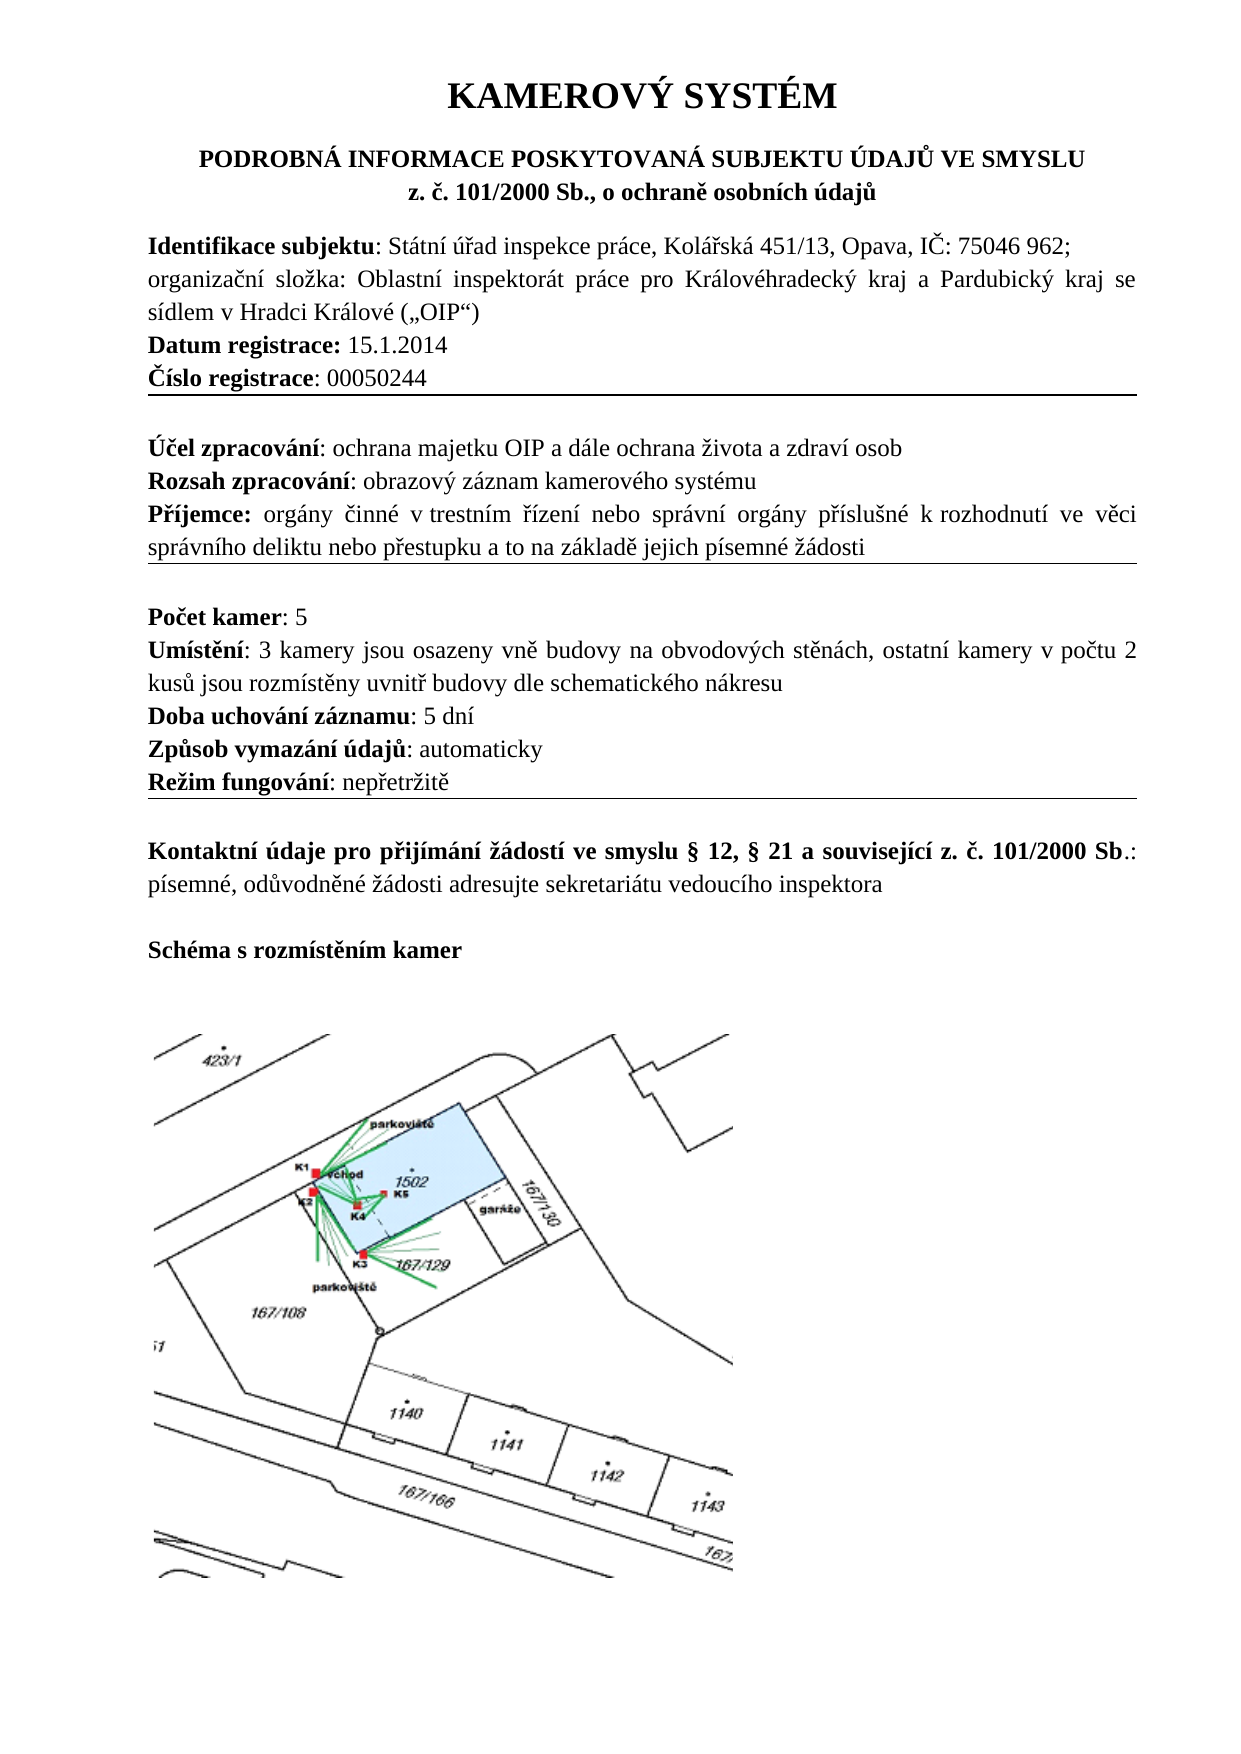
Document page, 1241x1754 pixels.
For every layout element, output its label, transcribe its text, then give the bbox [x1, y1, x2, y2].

text Identifikace subjektu: Státní úřad inspekce práce, Kolářská 451/13, Opava, IČ: 75046 962; [148, 231, 1137, 260]
text Rozsah zpracování: obrazový záznam kamerového systému [148, 466, 1137, 495]
text Doba uchování záznamu: 5 dní [148, 701, 1137, 729]
text KAMEROVÝ SYSTÉM [148, 74, 1137, 117]
text PODROBNÁ INFORMACE POSKYTOVANÁ SUBJEKTU ÚDAJŮ VE SMYSLU z. č. 101/2000 Sb., o ochraně osobních údajů [148, 144, 1137, 206]
text Schéma s rozmístěním kamer [148, 936, 1137, 964]
text Datum registrace: 15.1.2014 [148, 330, 1137, 359]
text Umístění: 3 kamery jsou osazeny vně budovy na obvodových stěnách, ostatní kamery v počtu 2 kusů jsou rozmístěny uvnitř budovy dle schematického nákresu [148, 635, 1137, 696]
text Příjemce: orgány činné v trestním řízení nebo správní orgány příslušné k rozhodnutí ve věci správního deliktu nebo přestupku a to na základě jejich písemné žádosti [148, 499, 1137, 563]
text organizační složka: Oblastní inspektorát práce pro Královéhradecký kraj a Pardubický kraj se sídlem v Hradci Králové („OIP“) [148, 264, 1137, 326]
text Režim fungování: nepřetržitě [148, 767, 1137, 798]
text Účel zpracování: ochrana majetku OIP a dále ochrana života a zdraví osob [148, 433, 1137, 462]
picture [153, 1034, 733, 1578]
text Kontaktní údaje pro přijímání žádostí ve smyslu § 12, § 21 a související z. č. 101/2000 Sb.: písemné, odůvodněné žádosti adresujte sekretariátu vedoucího inspektora [148, 836, 1137, 898]
text Počet kamer: 5 [148, 602, 1137, 630]
text Způsob vymazání údajů: automaticky [148, 734, 1137, 762]
text Číslo registrace: 00050244 [148, 363, 1137, 394]
